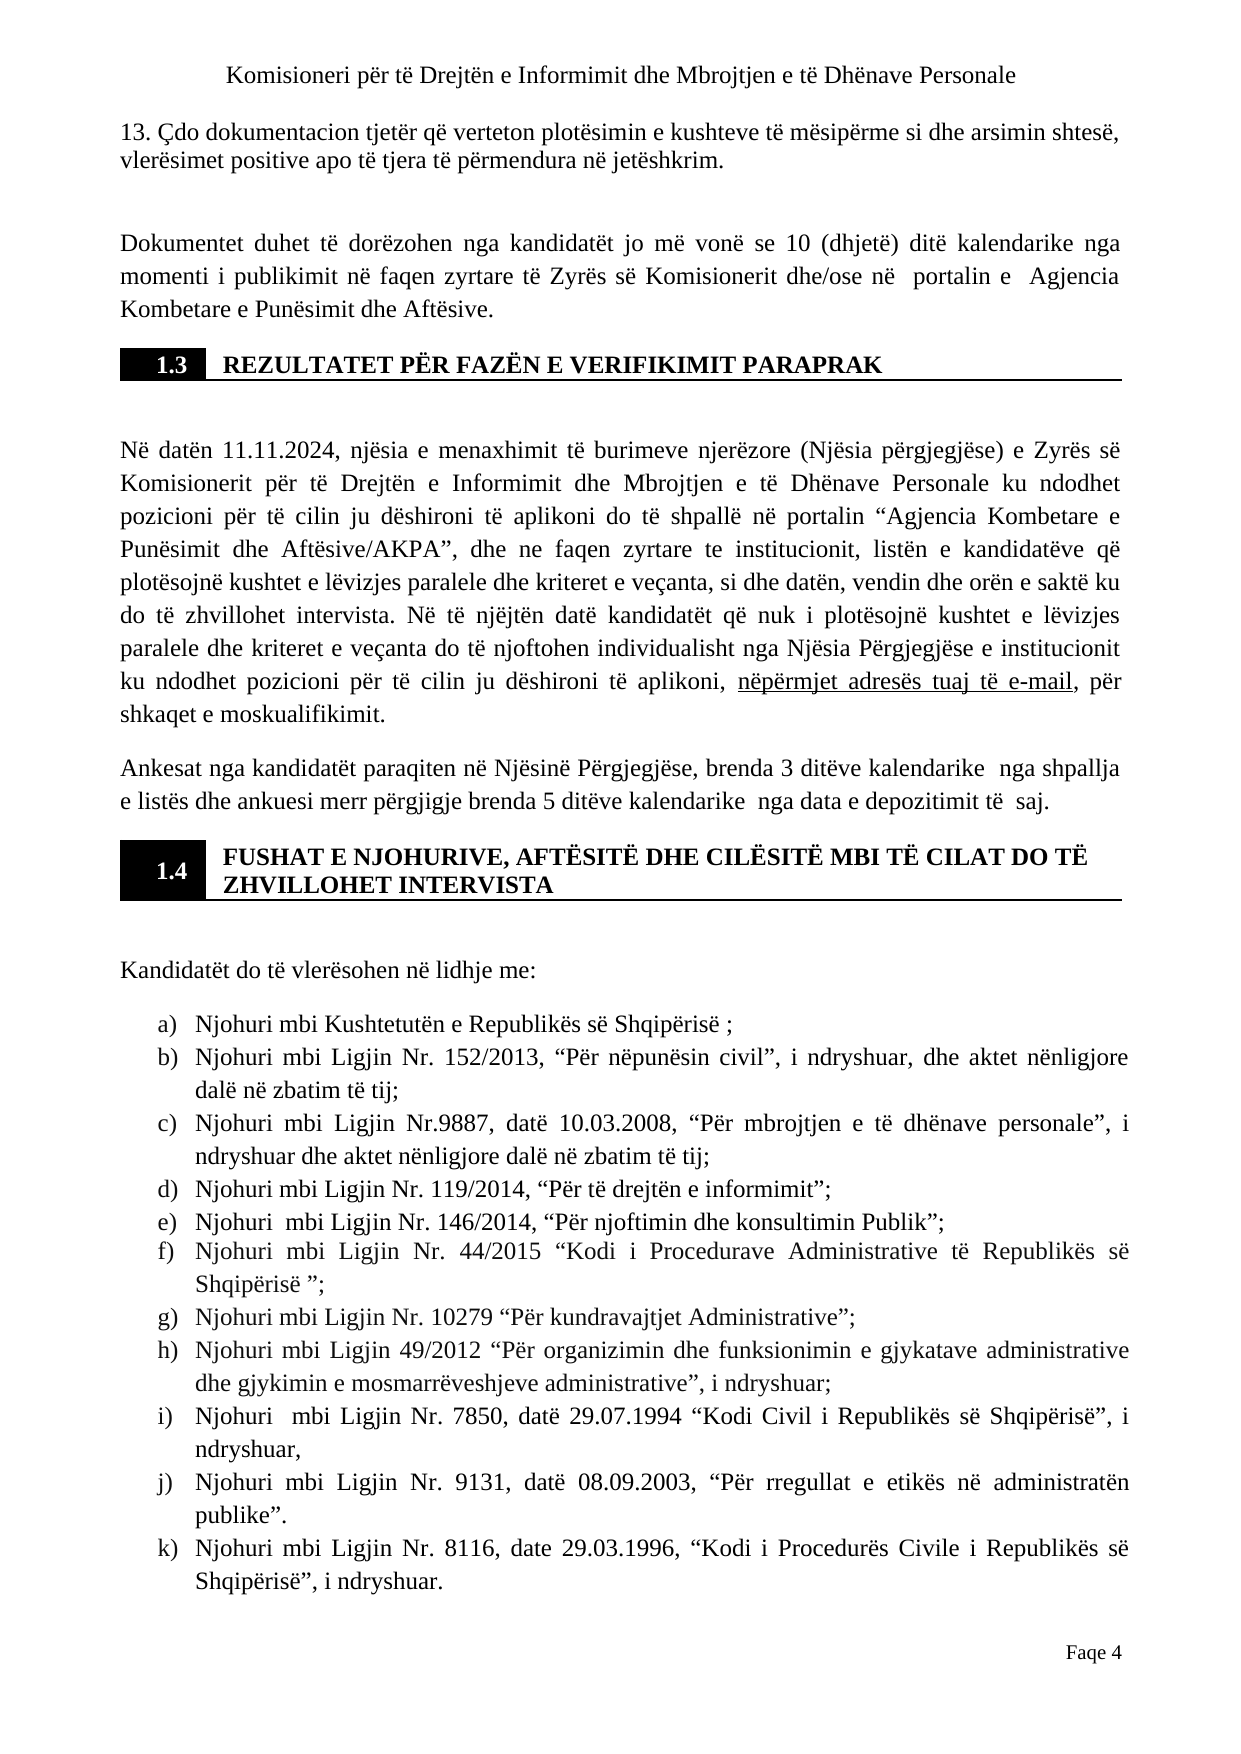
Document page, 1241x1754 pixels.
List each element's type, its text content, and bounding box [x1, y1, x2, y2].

table_header 1.4 [122, 842, 204, 899]
table_header FUSHAT E NJOHURIVE, AFTËSITË DHE CILËSITË MBI TË CILAT DO TË ZHVILLOHET INTERVISTA [206, 840, 1122, 899]
list Njohuri mbi Ligjin Nr. 9131, datë 08.09.2003, “Për rregullat e etikës në administratën publike”. [157, 1467, 1130, 1529]
list Njohuri mbi Ligjin Nr. 152/2013, “Për nëpunësin civil”, i ndryshuar, dhe aktet nënligjore dalë në zbatim të tij; [157, 1042, 1130, 1104]
list Njohuri mbi Ligjin Nr. 7850, datë 29.07.1994 “Kodi Civil i Republikës së Shqipërisë”, i ndryshuar, [157, 1401, 1130, 1463]
text Ankesat nga kandidatët paraqiten në Njësinë Përgjegjëse, brenda 3 ditëve kalendarike nga shpallja e listës dhe ankuesi merr përgjigje brenda 5 ditëve kalendarike nga data e depozitimit të saj. [120, 753, 1122, 814]
list Njohuri mbi Ligjin 49/2012 “Për organizimin dhe funksionimin e gjykatave administrative dhe gjykimin e mosmarrëveshjeve administrative”, i ndryshuar; [157, 1335, 1130, 1397]
list Njohuri mbi Ligjin Nr. 146/2014, “Për njoftimin dhe konsultimin Publik”; [157, 1207, 1122, 1236]
list Njohuri mbi Ligjin Nr. 44/2015 “Kodi i Procedurave Administrative të Republikës së Shqipërisë ”; [157, 1236, 1130, 1298]
list Njohuri mbi Ligjin Nr. 10279 “Për kundravajtjet Administrative”; [157, 1302, 1130, 1331]
text 13. Çdo dokumentacion tjetër që verteton plotësimin e kushteve të mësipërme si dhe arsimin shtesë, vlerësimet positive apo të tjera të përmendura në jetëshkrim. [120, 117, 1122, 174]
text Kandidatët do të vlerësohen në lidhje me: [120, 955, 1130, 984]
list Njohuri mbi Ligjin Nr. 119/2014, “Për të drejtën e informimit”; [157, 1174, 1130, 1203]
table_header REZULTATET PËR FAZËN E VERIFIKIMIT PARAPRAK [206, 348, 1122, 379]
list Njohuri mbi Ligjin Nr.9887, datë 10.03.2008, “Për mbrojtjen e të dhënave personale”, i ndryshuar dhe aktet nënligjore dalë në zbatim të tij; [157, 1108, 1130, 1170]
text Në datën 11.11.2024, njësia e menaxhimit të burimeve njerëzore (Njësia përgjegjëse) e Zyrës së Komisionerit për të Drejtën e Informimit dhe Mbrojtjen e të Dhënave Personale ku ndodhet pozicioni për të cilin ju dëshironi të aplikoni do të shpallë në portalin “Agjencia Kombetare e Punësimit dhe Aftësive/AKPA”, dhe ne faqen zyrtare te institucionit, listën e kandidatëve që plotësojnë kushtet e lëvizjes paralele dhe kriteret e veçanta, si dhe datën, vendin dhe orën e saktë ku do të zhvillohet intervista. Në të njëjtën datë kandidatët që nuk i plotësojnë kushtet e lëvizjes paralele dhe kriteret e veçanta do të njoftohen individualisht nga Njësia Përgjegjëse e institucionit ku ndodhet pozicioni për të cilin ju dëshironi të aplikoni, nëpërmjet adresës tuaj të e-mail, për shkaqet e moskualifikimit. [120, 435, 1122, 728]
table_header 1.3 [122, 350, 204, 379]
list Njohuri mbi Kushtetutën e Republikës së Shqipërisë ; [157, 1009, 1130, 1038]
text Dokumentet duhet të dorëzohen nga kandidatët jo më vonë se 10 (dhjetë) ditë kalendarike nga momenti i publikimit në faqen zyrtare të Zyrës së Komisionerit dhe/ose në portalin e Agjencia Kombetare e Punësimit dhe Aftësive. [120, 228, 1122, 323]
list Njohuri mbi Ligjin Nr. 8116, date 29.03.1996, “Kodi i Procedurës Civile i Republikës së Shqipërisë”, i ndryshuar. [157, 1533, 1130, 1595]
